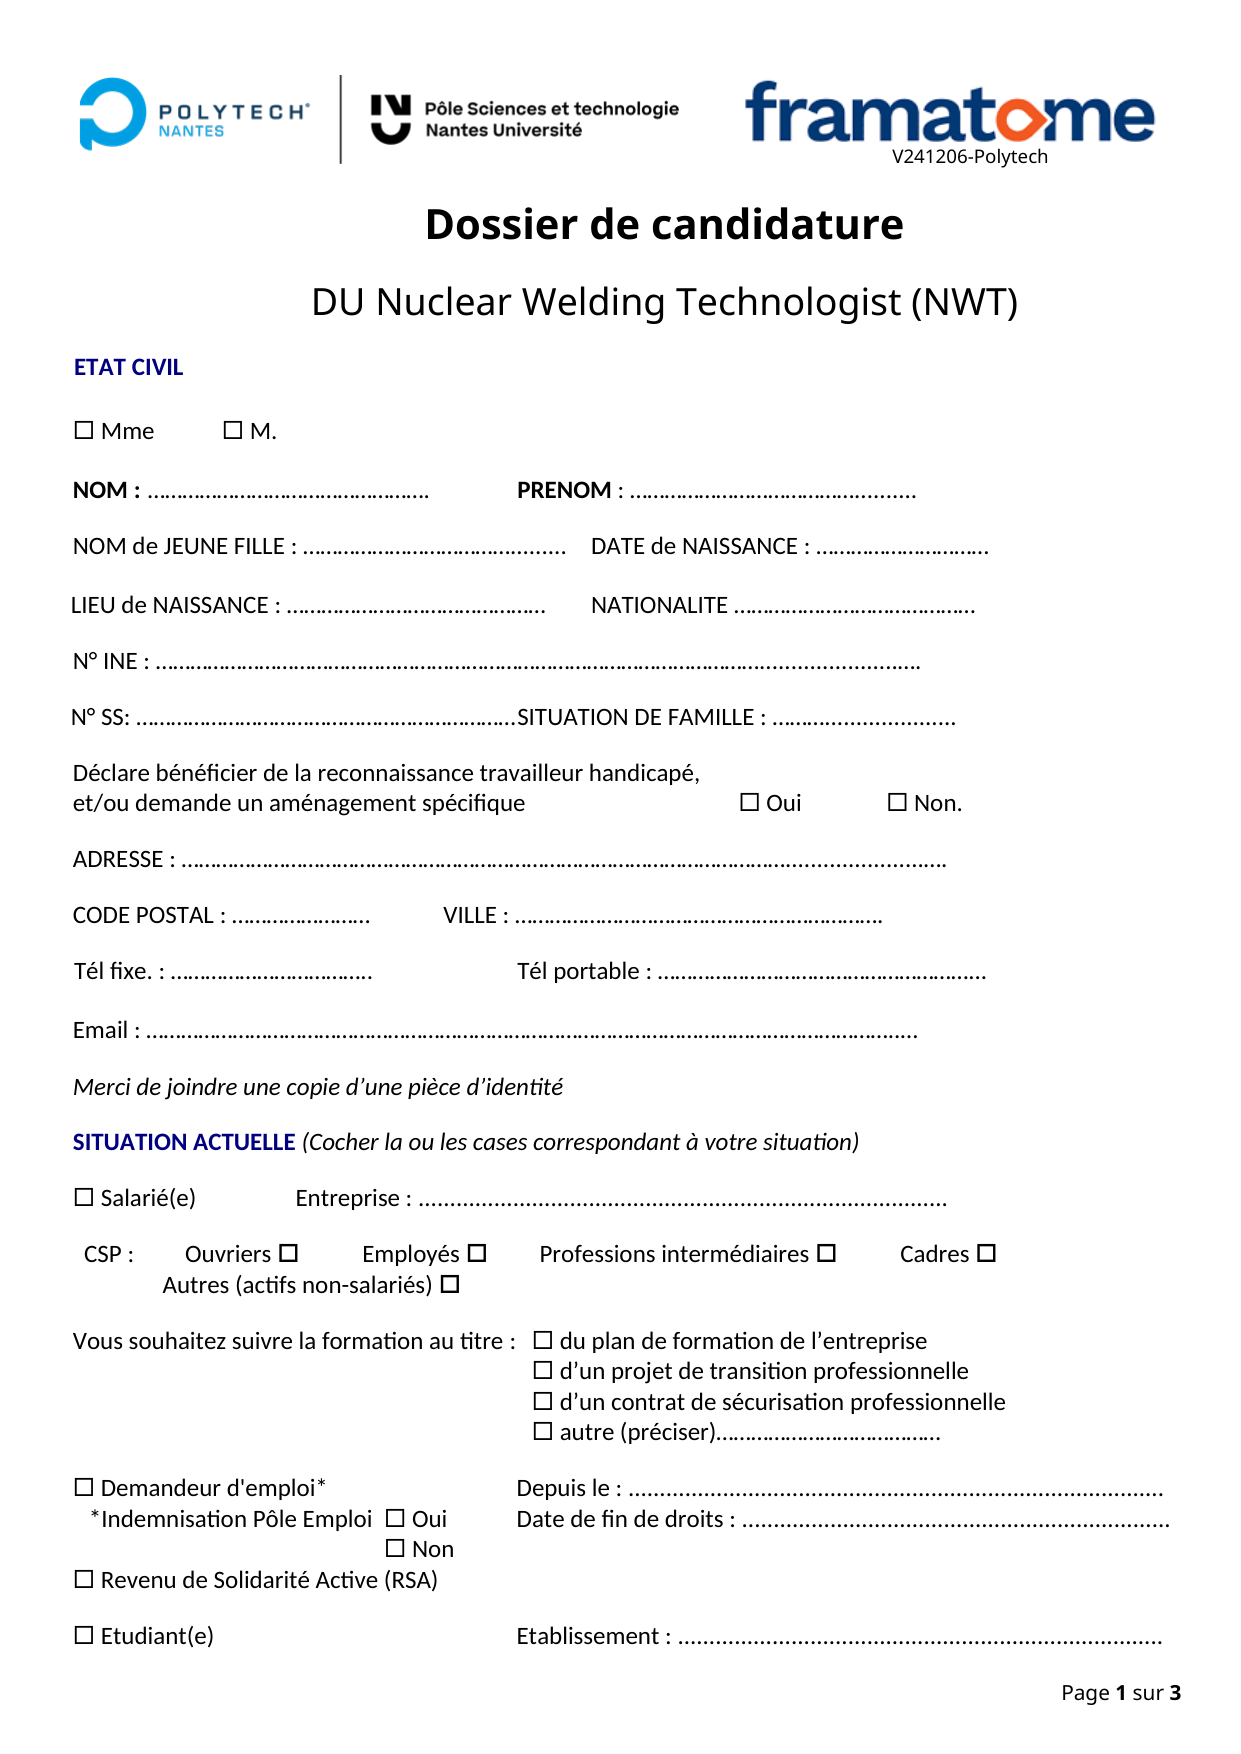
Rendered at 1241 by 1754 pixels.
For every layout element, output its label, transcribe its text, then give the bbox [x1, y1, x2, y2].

text Mme M. [73, 415, 1181, 446]
text NOM : …………………………………………. PRENOM : ………………………………….......... [73, 474, 1181, 505]
text et/ou demande un aménagement spécifique Oui Non. [73, 788, 1181, 818]
text Autres (actifs non-salariés) [162, 1269, 1181, 1299]
subtitle Dossier de candidature [148, 195, 1181, 252]
text *Indemnisation Pôle Emploi Oui Date de fin de droits : .................................................................... [89, 1503, 1181, 1533]
text N° SS: ………………………………………………………… SITUATION DE FAMILLE : ………..................... [71, 701, 1181, 732]
table_header Professions intermédiaires [528, 1239, 856, 1269]
text Tél fixe. : …………………………….. Tél portable : ………………………………………………... [74, 955, 1181, 1015]
text Déclare bénéficier de la reconnaissance travailleur handicapé, [73, 757, 1181, 788]
text SITUATION ACTUELLE (Cocher la ou les cases correspondant à votre situation) [73, 1127, 1181, 1157]
text ETAT CIVIL [74, 351, 1181, 381]
text autre (préciser)………………………………… [73, 1416, 1181, 1447]
picture [79, 92, 132, 133]
text Demandeur d'emploi* Depuis le : ..................................................................................... [73, 1472, 1181, 1503]
text Etudiant(e) Etablissement : ............................................................................. [73, 1620, 1181, 1650]
text N° INE : ……………………………………………………………………………………………......................…. [73, 645, 1181, 676]
text Salarié(e) Entreprise : .................................................................................... [73, 1182, 1181, 1213]
text Merci de joindre une copie d’une pièce d’identité [73, 1071, 1181, 1101]
table_header CSP : [73, 1239, 174, 1269]
picture [79, 75, 680, 164]
table_header Cadres [856, 1239, 1018, 1269]
picture [730, 60, 1181, 166]
text Email : …………………………………………………………………………………………………………………..… [73, 1015, 1181, 1045]
text d’un contrat de sécurisation professionnelle [73, 1386, 1181, 1416]
text DU Nuclear Welding Technologist (NWT) [148, 276, 1181, 327]
text ADRESSE : ……………………………………………………………………………………………......................…. [73, 843, 1181, 874]
text Revenu de Solidarité Active (RSA) [73, 1564, 1181, 1594]
table_header Employés [351, 1239, 528, 1269]
text Vous souhaitez suivre la formation au titre : du plan de formation de l’entreprise [73, 1325, 1181, 1355]
text NOM de JEUNE FILLE : ………………………………......... DATE de NAISSANCE : ………………………… [73, 530, 1181, 561]
text LIEU de NAISSANCE : ……………………………………… NATIONALITE …………………………………… [71, 589, 1181, 620]
text Non [148, 1533, 1181, 1564]
text CODE POSTAL : …………………… VILLE : ………………………………………………………. [73, 899, 1181, 930]
table_header Ouvriers [174, 1239, 351, 1269]
text d’un projet de transition professionnelle [73, 1355, 1181, 1386]
